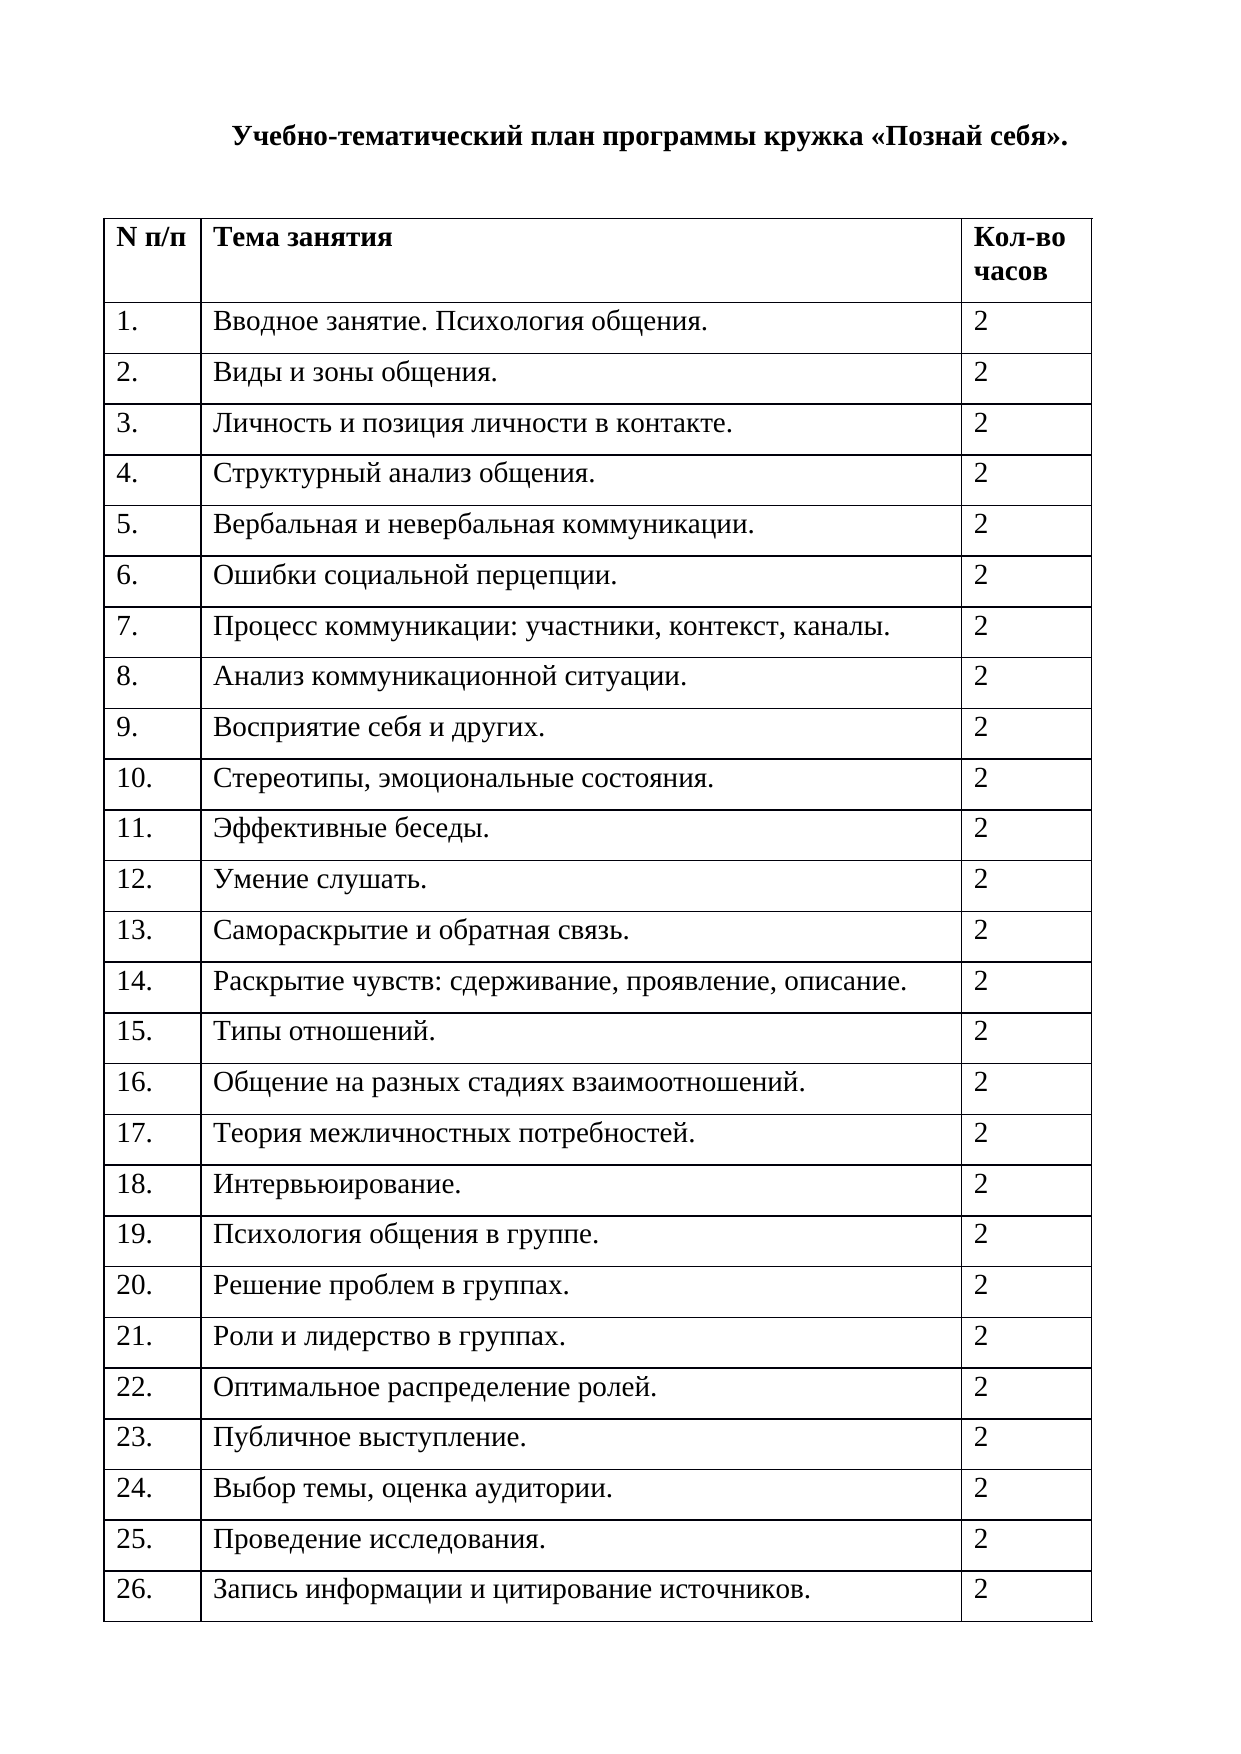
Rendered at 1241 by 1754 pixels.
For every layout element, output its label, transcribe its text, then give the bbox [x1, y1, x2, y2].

table_cell Восприятие себя и других. [202, 709, 961, 758]
table_cell Публичное выступление. [202, 1420, 961, 1468]
table_cell 2 [962, 1521, 1091, 1570]
table_cell 6. [105, 557, 200, 606]
table_cell 26. [105, 1572, 200, 1621]
table_cell 14. [105, 963, 200, 1012]
table_cell Умение слушать. [202, 861, 961, 911]
table_cell Личность и позиция личности в контакте. [202, 405, 961, 454]
table_cell 2 [962, 709, 1091, 758]
table_cell 2 [962, 1420, 1091, 1468]
table_cell 19. [105, 1217, 200, 1266]
table_cell 2 [962, 963, 1091, 1012]
table_cell Ошибки социальной перцепции. [202, 557, 961, 606]
table_cell Оптимальное распределение ролей. [202, 1369, 961, 1418]
table_cell 16. [105, 1064, 200, 1113]
table_cell 2 [962, 1115, 1091, 1164]
table_cell 2 [962, 506, 1091, 555]
table_cell 9. [105, 709, 200, 758]
table_cell 11. [105, 811, 200, 860]
table_cell 2 [962, 912, 1091, 961]
table_cell 2 [962, 1572, 1091, 1621]
table_cell Раскрытие чувств: сдерживание, проявление, описание. [202, 963, 961, 1012]
table_cell Стереотипы, эмоциональные состояния. [202, 760, 961, 809]
table_cell 2 [962, 1470, 1091, 1519]
table_cell 2 [962, 1217, 1091, 1266]
table_cell Самораскрытие и обратная связь. [202, 912, 961, 961]
table_cell 5. [105, 506, 200, 555]
table_cell 2 [962, 1318, 1091, 1367]
table_cell 2 [962, 658, 1091, 708]
table_cell Запись информации и цитирование источников. [202, 1572, 961, 1621]
table_cell 2 [962, 456, 1091, 505]
table_cell Виды и зоны общения. [202, 354, 961, 403]
text Учебно-тематический план программы кружка «Познай себя». [103, 118, 1196, 152]
table_cell 23. [105, 1420, 200, 1468]
table_cell 2 [962, 608, 1091, 657]
table_cell 4. [105, 456, 200, 505]
table_cell Процесс коммуникации: участники, контекст, каналы. [202, 608, 961, 657]
table_cell 7. [105, 608, 200, 657]
table_cell Структурный анализ общения. [202, 456, 961, 505]
table_cell Решение проблем в группах. [202, 1267, 961, 1316]
table_cell 17. [105, 1115, 200, 1164]
table_cell 2 [962, 1166, 1091, 1215]
table_cell 2 [962, 354, 1091, 403]
table_cell Вводное занятие. Психология общения. [202, 303, 961, 352]
table_cell 2 [962, 303, 1091, 352]
table_cell Проведение исследования. [202, 1521, 961, 1570]
table_cell 2. [105, 354, 200, 403]
table_cell Интервьюирование. [202, 1166, 961, 1215]
table_cell 25. [105, 1521, 200, 1570]
table_cell Теория межличностных потребностей. [202, 1115, 961, 1164]
table_cell Типы отношений. [202, 1014, 961, 1063]
table_cell 22. [105, 1369, 200, 1418]
table_cell Выбор темы, оценка аудитории. [202, 1470, 961, 1519]
table_cell 1. [105, 303, 200, 352]
table_cell 2 [962, 861, 1091, 911]
table_cell 2 [962, 405, 1091, 454]
table_header N п/п [105, 219, 200, 302]
table_cell 12. [105, 861, 200, 911]
table_cell 2 [962, 811, 1091, 860]
table_cell 2 [962, 557, 1091, 606]
table_cell Анализ коммуникационной ситуации. [202, 658, 961, 708]
table_cell 2 [962, 1014, 1091, 1063]
table_cell 21. [105, 1318, 200, 1367]
table_cell 2 [962, 1369, 1091, 1418]
table_cell 2 [962, 1267, 1091, 1316]
table_cell 3. [105, 405, 200, 454]
table_cell 2 [962, 1064, 1091, 1113]
table_cell 10. [105, 760, 200, 809]
table_cell 8. [105, 658, 200, 708]
table_cell Общение на разных стадиях взаимоотношений. [202, 1064, 961, 1113]
table_cell Психология общения в группе. [202, 1217, 961, 1266]
table_header Кол-во часов [962, 219, 1091, 302]
table_cell 13. [105, 912, 200, 961]
table_cell Эффективные беседы. [202, 811, 961, 860]
table_header Тема занятия [202, 219, 961, 302]
table_cell 24. [105, 1470, 200, 1519]
table_cell 15. [105, 1014, 200, 1063]
table_cell 2 [962, 760, 1091, 809]
table_cell 20. [105, 1267, 200, 1316]
table_cell Роли и лидерство в группах. [202, 1318, 961, 1367]
table_cell 18. [105, 1166, 200, 1215]
table_cell Вербальная и невербальная коммуникации. [202, 506, 961, 555]
